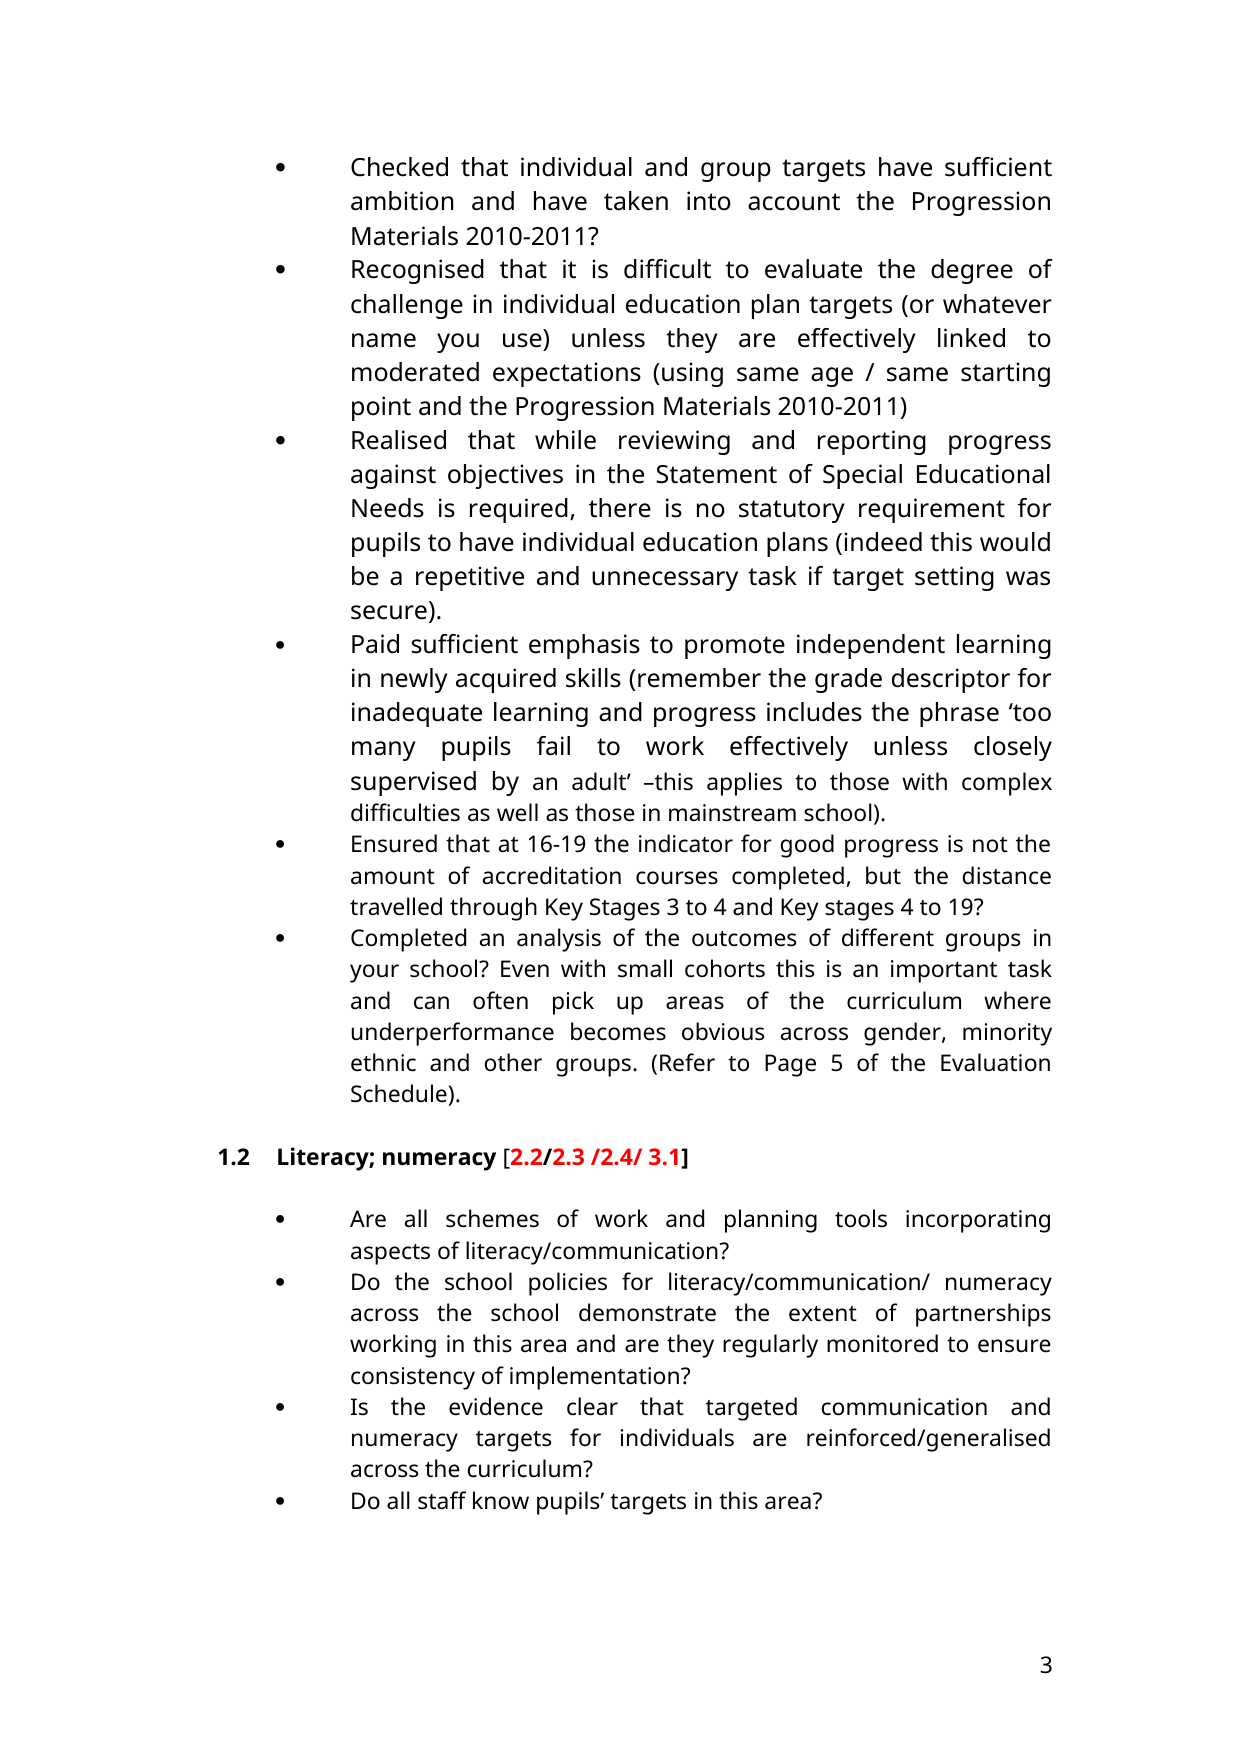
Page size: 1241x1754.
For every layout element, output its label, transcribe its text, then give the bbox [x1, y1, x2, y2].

list Recognised that it is difficult to evaluate the degree of challenge in individual education plan targets (or whatever name you use) unless they are effectively linked to moderated expectations (using same age / same starting point and the Progression Materials 2010-2011) [276, 252, 1053, 422]
list Is the evidence clear that targeted communication and numeracy targets for individuals are reinforced/generalised across the curriculum? [276, 1391, 1053, 1485]
list Literacy; numeracy [2.2/2.3 /2.4/ 3.1] [217, 1141, 1053, 1172]
list Completed an analysis of the outcomes of different groups in your school? Even with small cohorts this is an important task and can often pick up areas of the curriculum where underperformance becomes obvious across gender, minority ethnic and other groups. (Refer to Page 5 of the Evaluation Schedule). [276, 922, 1053, 1110]
list Realised that while reviewing and reporting progress against objectives in the Statement of Special Educational Needs is required, there is no statutory requirement for pupils to have individual education plans (indeed this would be a repetitive and unnecessary task if target setting was secure). [276, 422, 1053, 627]
list Paid sufficient emphasis to promote independent learning in newly acquired skills (remember the grade descriptor for inadequate learning and progress includes the phrase ‘too many pupils fail to work effectively unless closely supervised by an adult’ –this applies to those with complex difficulties as well as those in mainstream school). [276, 627, 1053, 828]
list Are all schemes of work and planning tools incorporating aspects of literacy/communication? [276, 1203, 1053, 1266]
list Ensured that at 16-19 the indicator for good progress is not the amount of accreditation courses completed, but the distance travelled through Key Stages 3 to 4 and Key stages 4 to 19? [276, 828, 1053, 922]
list Do all staff know pupils’ targets in this area? [276, 1485, 1053, 1516]
list Do the school policies for literacy/communication/ numeracy across the school demonstrate the extent of partnerships working in this area and are they regularly monitored to ensure consistency of implementation? [276, 1266, 1053, 1391]
list Checked that individual and group targets have sufficient ambition and have taken into account the Progression Materials 2010-2011? [276, 150, 1053, 252]
